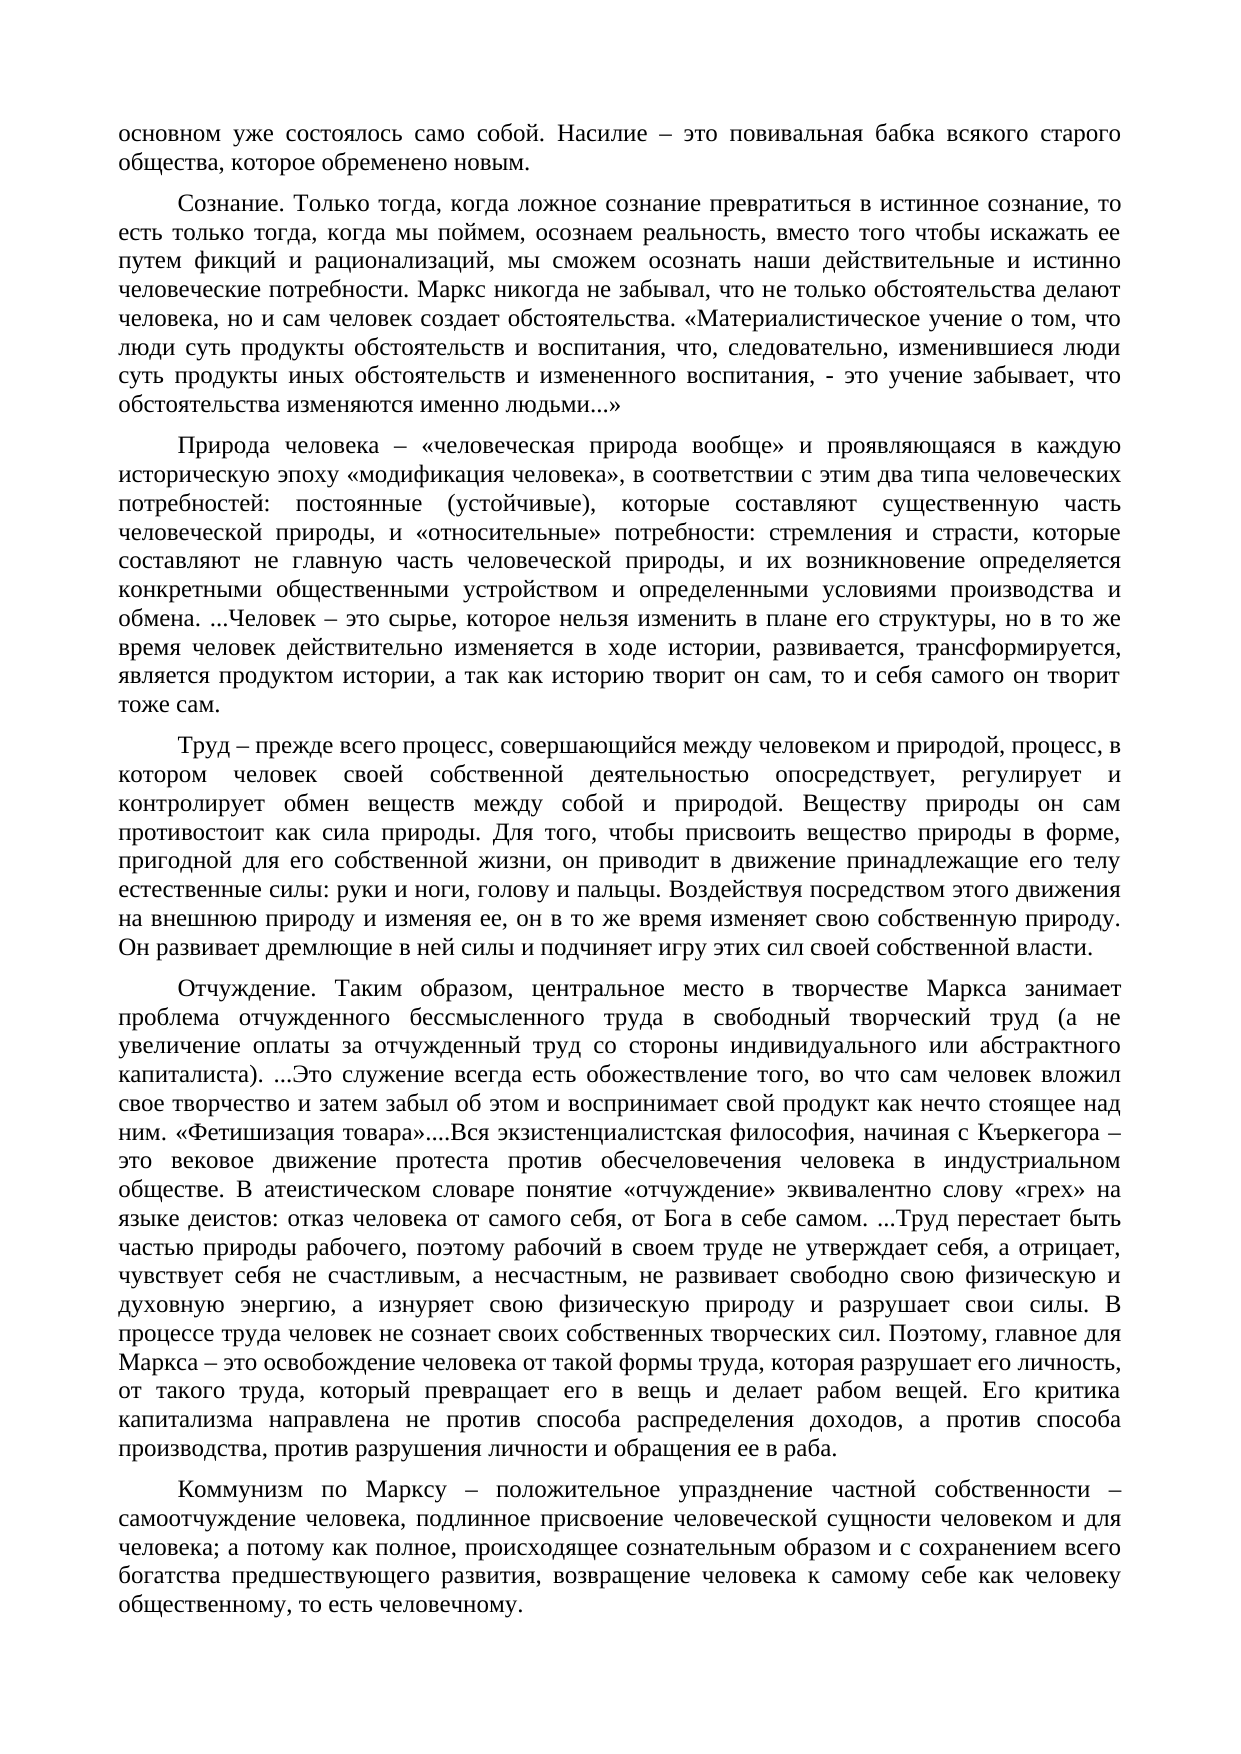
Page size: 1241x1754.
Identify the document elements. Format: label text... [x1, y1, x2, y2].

text Труд – прежде всего процесс, совершающийся между человеком и природой, процесс, в котором человек своей собственной деятельностью опосредствует, регулирует и контролирует обмен веществ между собой и природой. Веществу природы он сам противостоит как сила природы. Для того, чтобы присвоить вещество природы в форме, пригодной для его собственной жизни, он приводит в движение принадлежащие его телу естественные силы: руки и ноги, голову и пальцы. Воздействуя посредством этого движения на внешнюю природу и изменяя ее, он в то же время изменяет свою собственную природу. Он развивает дремлющие в ней силы и подчиняет игру этих сил своей собственной власти. [118, 731, 1122, 961]
text Отчуждение. Таким образом, центральное место в творчестве Маркса занимает проблема отчужденного бессмысленного труда в свободный творческий труд (а не увеличение оплаты за отчужденный труд со стороны индивидуального или абстрактного капиталиста). ...Это служение всегда есть обожествление того, во что сам человек вложил свое творчество и затем забыл об этом и воспринимает свой продукт как нечто стоящее над ним. «Фетишизация товара»....Вся экзистенциалистская философия, начиная с Къеркегора – это вековое движение протеста против обесчеловечения человека в индустриальном обществе. В атеистическом словаре понятие «отчуждение» эквивалентно слову «грех» на языке деистов: отказ человека от самого себя, от Бога в себе самом. ...Труд перестает быть частью природы рабочего, поэтому рабочий в своем труде не утверждает себя, а отрицает, чувствует себя не счастливым, а несчастным, не развивает свободно свою физическую и духовную энергию, а изнуряет свою физическую природу и разрушает свои силы. В процессе труда человек не сознает своих собственных творческих сил. Поэтому, главное для Маркса – это освобождение человека от такой формы труда, которая разрушает его личность, от такого труда, который превращает его в вещь и делает рабом вещей. Его критика капитализма направлена не против способа распределения доходов, а против способа производства, против разрушения личности и обращения ее в раба. [118, 973, 1122, 1462]
text Сознание. Только тогда, когда ложное сознание превратиться в истинное сознание, то есть только тогда, когда мы поймем, осознаем реальность, вместо того чтобы искажать ее путем фикций и рационализаций, мы сможем осознать наши действительные и истинно человеческие потребности. Маркс никогда не забывал, что не только обстоятельства делают человека, но и сам человек создает обстоятельства. «Материалистическое учение о том, что люди суть продукты обстоятельств и воспитания, что, следовательно, изменившиеся люди суть продукты иных обстоятельств и измененного воспитания, - это учение забывает, что обстоятельства изменяются именно людьми...» [118, 188, 1122, 418]
text Коммунизм по Марксу – положительное упразднение частной собственности – самоотчуждение человека, подлинное присвоение человеческой сущности человеком и для человека; а потому как полное, происходящее сознательным образом и с сохранением всего богатства предшествующего развития, возвращение человека к самому себе как человеку общественному, то есть человечному. [118, 1474, 1122, 1618]
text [118, 118, 1122, 176]
text Природа человека – «человеческая природа вообще» и проявляющаяся в каждую историческую эпоху «модификация человека», в соответствии с этим два типа человеческих потребностей: постоянные (устойчивые), которые составляют существенную часть человеческой природы, и «относительные» потребности: стремления и страсти, которые составляют не главную часть человеческой природы, и их возникновение определяется конкретными общественными устройством и определенными условиями производства и обмена. ...Человек – это сырье, которое нельзя изменить в плане его структуры, но в то же время человек действительно изменяется в ходе истории, развивается, трансформируется, является продуктом истории, а так как историю творит он сам, то и себя самого он творит тоже сам. [118, 431, 1122, 718]
